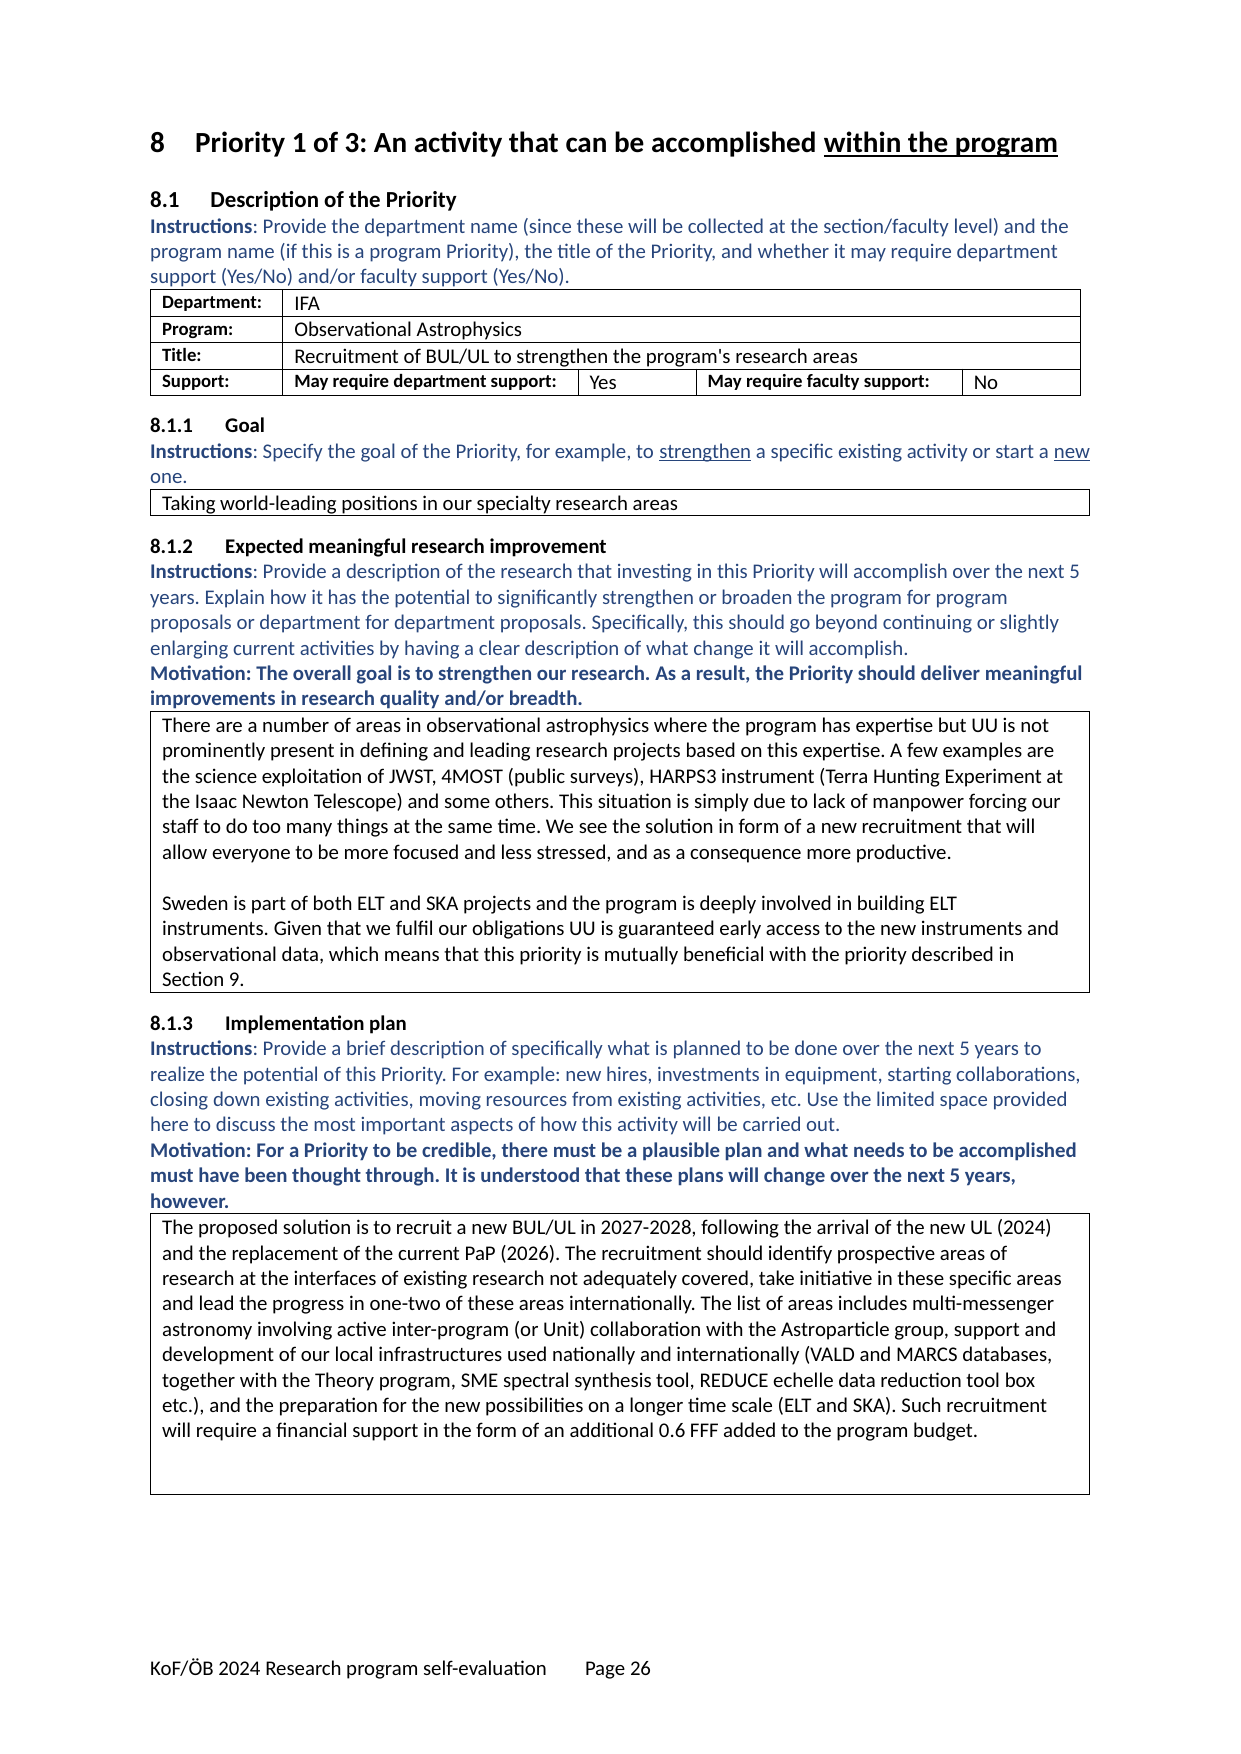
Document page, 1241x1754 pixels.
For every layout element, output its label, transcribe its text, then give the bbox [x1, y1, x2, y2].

table_cell No [963, 370, 1080, 395]
text Instructions: Provide a brief description of specifically what is planned to be done over the next 5 years to realize the potential of this Priority. For example: new hires, investments in equipment, starting collaborations, closing down existing activities, moving resources from existing activities, etc. Use the limited space provided here to discuss the most important aspects of how this activity will be carried out. [150, 1035, 1090, 1137]
table_cell Yes [579, 370, 696, 395]
table_header Taking world-leading positions in our specialty research areas [151, 490, 1089, 515]
subtitle Expected meaningful research improvement [150, 533, 1090, 558]
subtitle Description of the Priority [150, 185, 1090, 213]
text Motivation: For a Priority to be credible, there must be a plausible plan and what needs to be accomplished must have been thought through. It is understood that these plans will change over the next 5 years, however. [150, 1137, 1090, 1213]
table_cell May require faculty support: [697, 370, 962, 395]
subtitle Goal [150, 413, 1090, 438]
table_header The proposed solution is to recruit a new BUL/UL in 2027-2028, following the arrival of the new UL (2024) and the replacement of the current PaP (2026). The recruitment should identify prospective areas of research at the interfaces of existing research not adequately covered, take initiative in these specific areas and lead the progress in one-two of these areas internationally. The list of areas includes multi-messenger astronomy involving active inter-program (or Unit) collaboration with the Astroparticle group, support and development of our local infrastructures used nationally and internationally (VALD and MARCS databases, together with the Theory program, SME spectral synthesis tool, REDUCE echelle data reduction tool box etc.), and the preparation for the new possibilities on a longer time scale (ELT and SKA). Such recruitment will require a financial support in the form of an additional 0.6 FFF added to the program budget. [151, 1214, 1089, 1494]
text Motivation: The overall goal is to strengthen our research. As a result, the Priority should deliver meaningful improvements in research quality and/or breadth. [150, 660, 1090, 711]
table_cell Observational Astrophysics [283, 317, 1080, 342]
table_cell Title: [151, 343, 282, 368]
table_cell Program: [151, 317, 282, 342]
table_cell Recruitment of BUL/UL to strengthen the program's research areas [283, 343, 1080, 368]
subtitle Priority 1 of 3: An activity that can be accomplished within the program [150, 124, 1090, 160]
table_cell May require department support: [283, 370, 578, 395]
table_header Department: [151, 290, 282, 316]
table_header IFA [283, 290, 1080, 316]
table_cell Support: [151, 370, 282, 395]
text Instructions: Specify the goal of the Priority, for example, to strengthen a specific existing activity or start a new one. [150, 438, 1090, 489]
text Instructions: Provide a description of the research that investing in this Priority will accomplish over the next 5 years. Explain how it has the potential to significantly strengthen or broaden the program for program proposals or department for department proposals. Specifically, this should go beyond continuing or slightly enlarging current activities by having a clear description of what change it will accomplish. [150, 558, 1090, 660]
subtitle Implementation plan [150, 1010, 1090, 1035]
text Instructions: Provide the department name (since these will be collected at the section/faculty level) and the program name (if this is a program Priority), the title of the Priority, and whether it may require department support (Yes/No) and/or faculty support (Yes/No). [150, 213, 1090, 289]
table_header There are a number of areas in observational astrophysics where the program has expertise but UU is not prominently present in defining and leading research projects based on this expertise. A few examples are the science exploitation of JWST, 4MOST (public surveys), HARPS3 instrument (Terra Hunting Experiment at the Isaac Newton Telescope) and some others. This situation is simply due to lack of manpower forcing our staff to do too many things at the same time. We see the solution in form of a new recruitment that will allow everyone to be more focused and less stressed, and as a consequence more productive. Sweden is part of both ELT and SKA projects and the program is deeply involved in building ELT instruments. Given that we fulfil our obligations UU is guaranteed early access to the new instruments and observational data, which means that this priority is mutually beneficial with the priority described in Section 9. [151, 712, 1089, 992]
